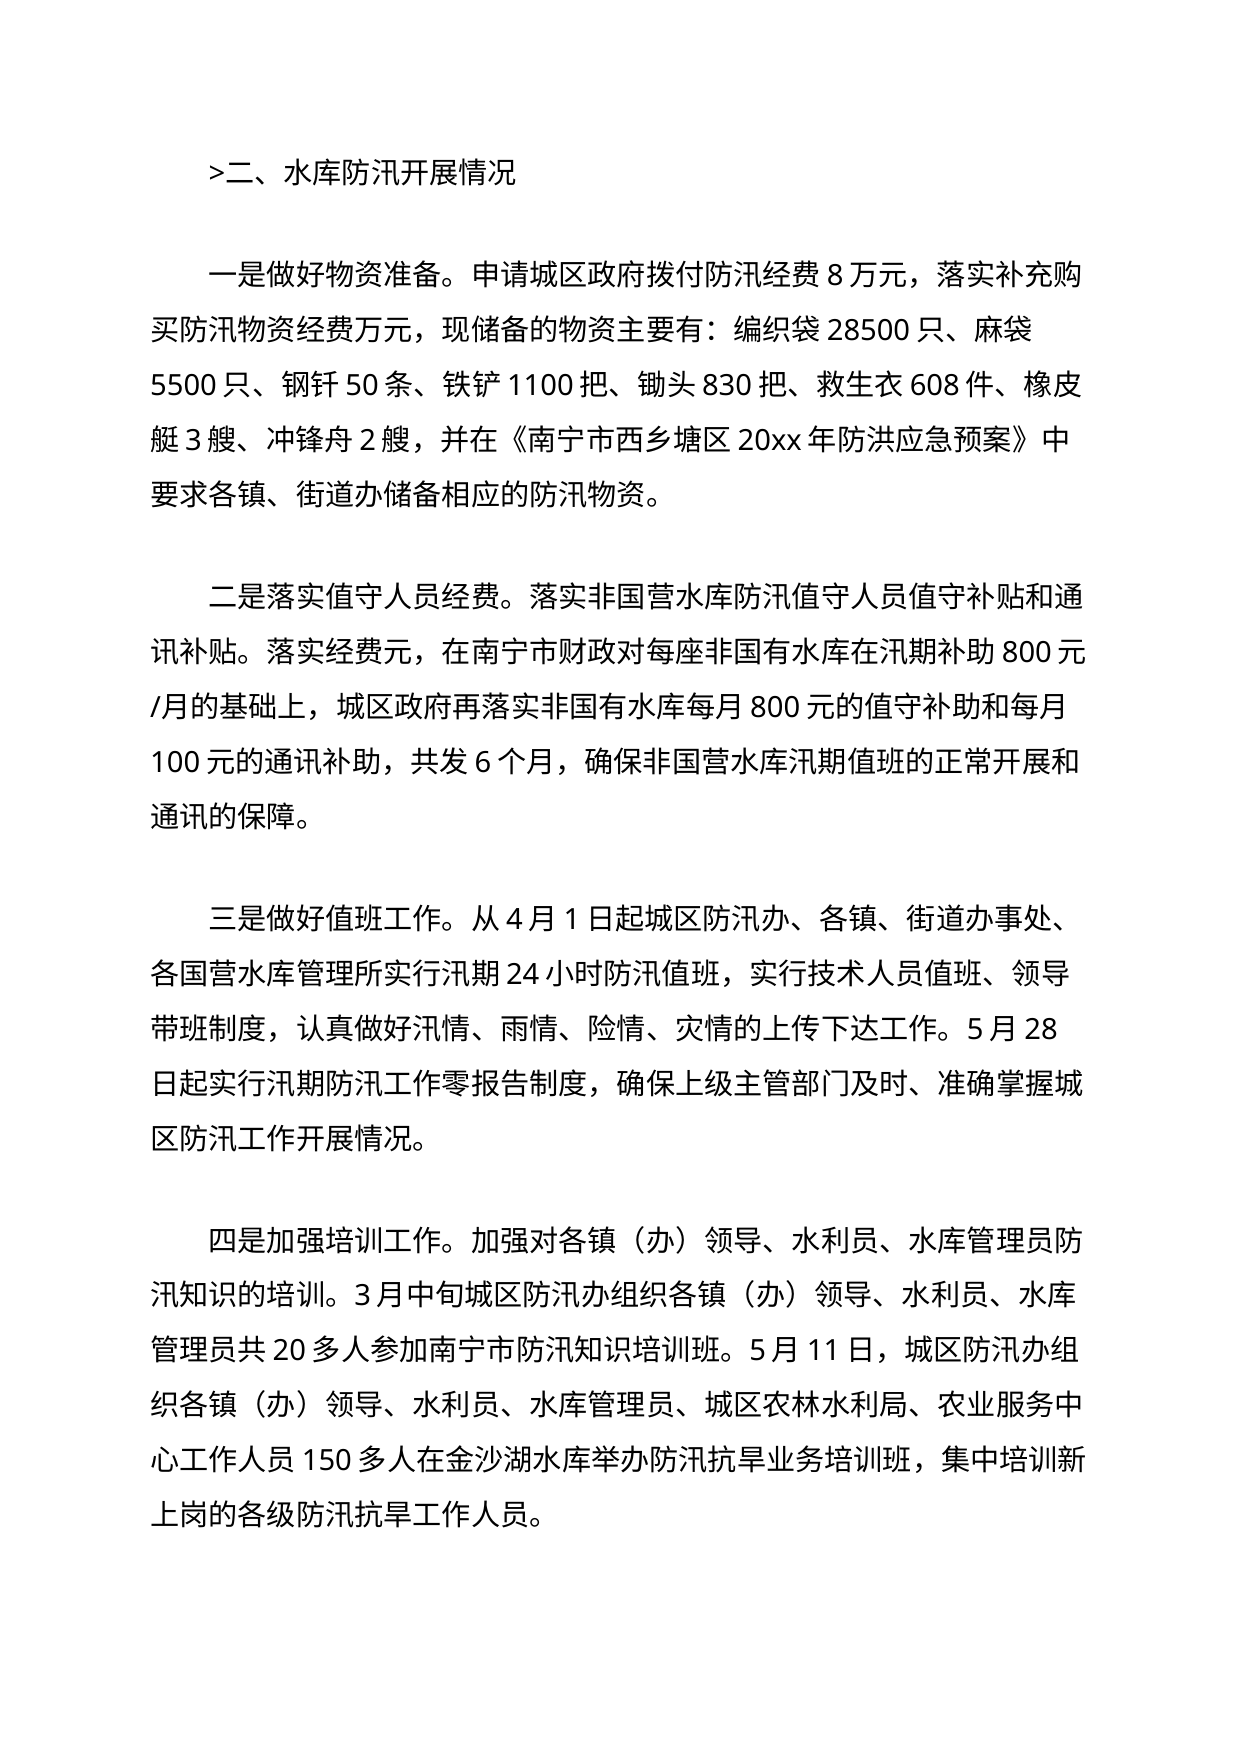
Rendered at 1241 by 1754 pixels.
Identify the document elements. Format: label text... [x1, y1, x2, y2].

text 二是落实值守人员经费。落实非国营水库防汛值守人员值守补贴和通讯补贴。落实经费元，在南宁市财政对每座非国有水库在汛期补助800元/月的基础上，城区政府再落实非国有水库每月800元的值守补助和每月100元的通讯补助，共发6个月，确保非国营水库汛期值班的正常开展和通讯的保障。 [150, 574, 1090, 836]
text 四是加强培训工作。加强对各镇（办）领导、水利员、水库管理员防汛知识的培训。3月中旬城区防汛办组织各镇（办）领导、水利员、水库管理员共20多人参加南宁市防汛知识培训班。5月11日，城区防汛办组织各镇（办）领导、水利员、水库管理员、城区农林水利局、农业服务中心工作人员150多人在金沙湖水库举办防汛抗旱业务培训班，集中培训新上岗的各级防汛抗旱工作人员。 [150, 1217, 1090, 1534]
text 一是做好物资准备。申请城区政府拨付防汛经费8万元，落实补充购买防汛物资经费万元，现储备的物资主要有：编织袋28500只、麻袋5500只、钢钎50条、铁铲1100把、锄头830把、救生衣608件、橡皮艇3艘、冲锋舟2艘，并在《南宁市西乡塘区20xx年防洪应急预案》中要求各镇、街道办储备相应的防汛物资。 [150, 252, 1090, 514]
text >二、水库防汛开展情况 [150, 150, 1090, 192]
text 三是做好值班工作。从4月1日起城区防汛办、各镇、街道办事处、各国营水库管理所实行汛期24小时防汛值班，实行技术人员值班、领导带班制度，认真做好汛情、雨情、险情、灾情的上传下达工作。5月28日起实行汛期防汛工作零报告制度，确保上级主管部门及时、准确掌握城区防汛工作开展情况。 [150, 895, 1090, 1158]
